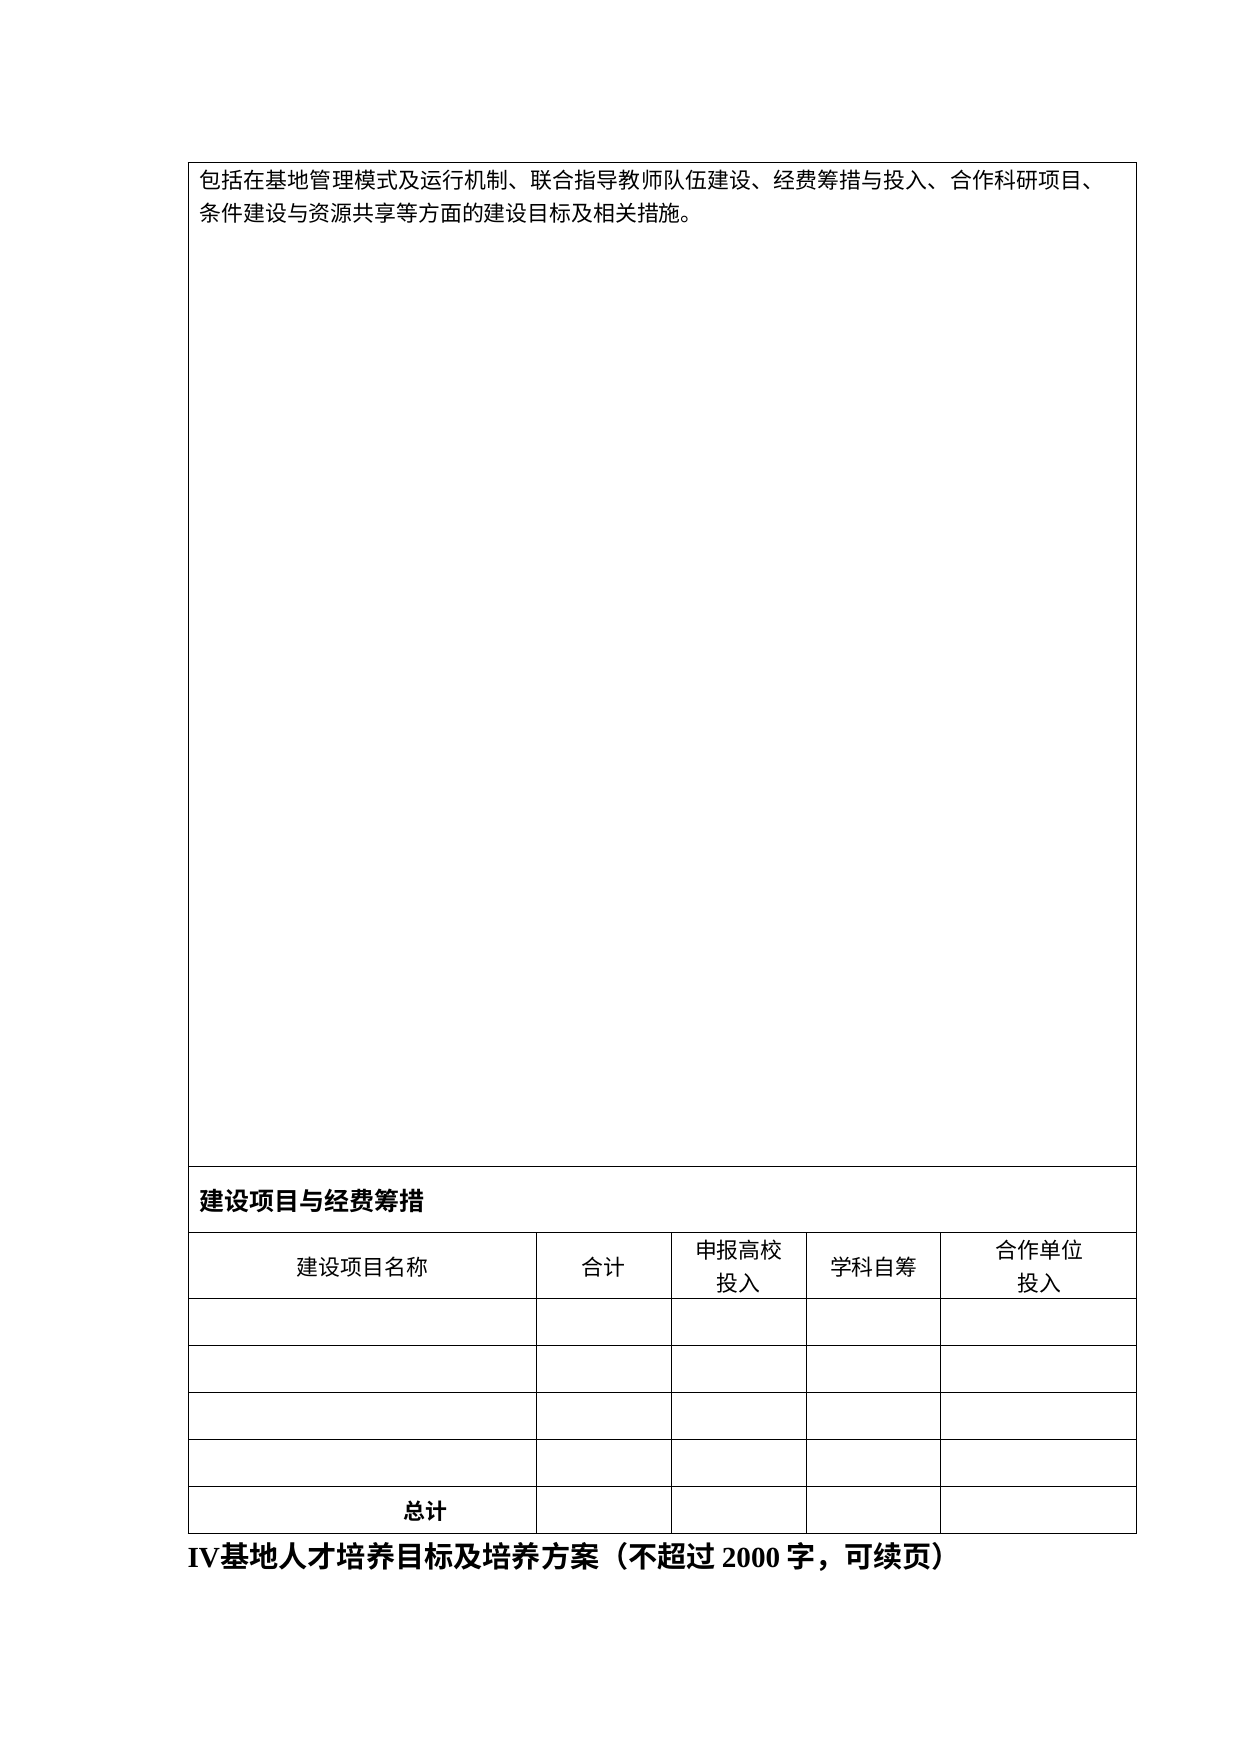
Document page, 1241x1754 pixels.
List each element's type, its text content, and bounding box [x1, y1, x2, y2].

table_cell 申报高校 投入 [672, 1233, 806, 1298]
table_cell [941, 1299, 1136, 1345]
text IV基地人才培养目标及培养方案（不超过2000字，可续页） [187, 1534, 1053, 1576]
table_cell [807, 1440, 940, 1486]
table_cell [807, 1487, 940, 1532]
table_cell [807, 1393, 940, 1439]
table_cell [189, 1346, 536, 1392]
table_cell [537, 1440, 671, 1486]
table_cell [807, 1346, 940, 1392]
table_cell [672, 1299, 806, 1345]
table_cell 学科自筹 [807, 1233, 940, 1298]
table_cell [672, 1346, 806, 1392]
table_cell 总计 [189, 1487, 536, 1532]
table_cell [941, 1487, 1136, 1532]
table_cell 合作单位 投入 [941, 1233, 1136, 1298]
table_cell [189, 1393, 536, 1439]
table_cell [672, 1393, 806, 1439]
table_cell [537, 1487, 671, 1532]
table_cell [941, 1440, 1136, 1486]
table_cell [941, 1393, 1136, 1439]
table_cell [672, 1440, 806, 1486]
table_cell [807, 1299, 940, 1345]
table_cell [537, 1393, 671, 1439]
table_cell 合计 [537, 1233, 671, 1298]
table_cell [189, 1299, 536, 1345]
table_cell [537, 1299, 671, 1345]
table_cell [189, 1440, 536, 1486]
table_header 包括在基地管理模式及运行机制、联合指导教师队伍建设、经费筹措与投入、合作科研项目、条件建设与资源共享等方面的建设目标及相关措施。 [189, 163, 1136, 1166]
table_cell [537, 1346, 671, 1392]
table_cell [941, 1346, 1136, 1392]
table_cell 建设项目名称 [189, 1233, 536, 1298]
table_cell 建设项目与经费筹措 [189, 1167, 1136, 1232]
table_cell [672, 1487, 806, 1532]
